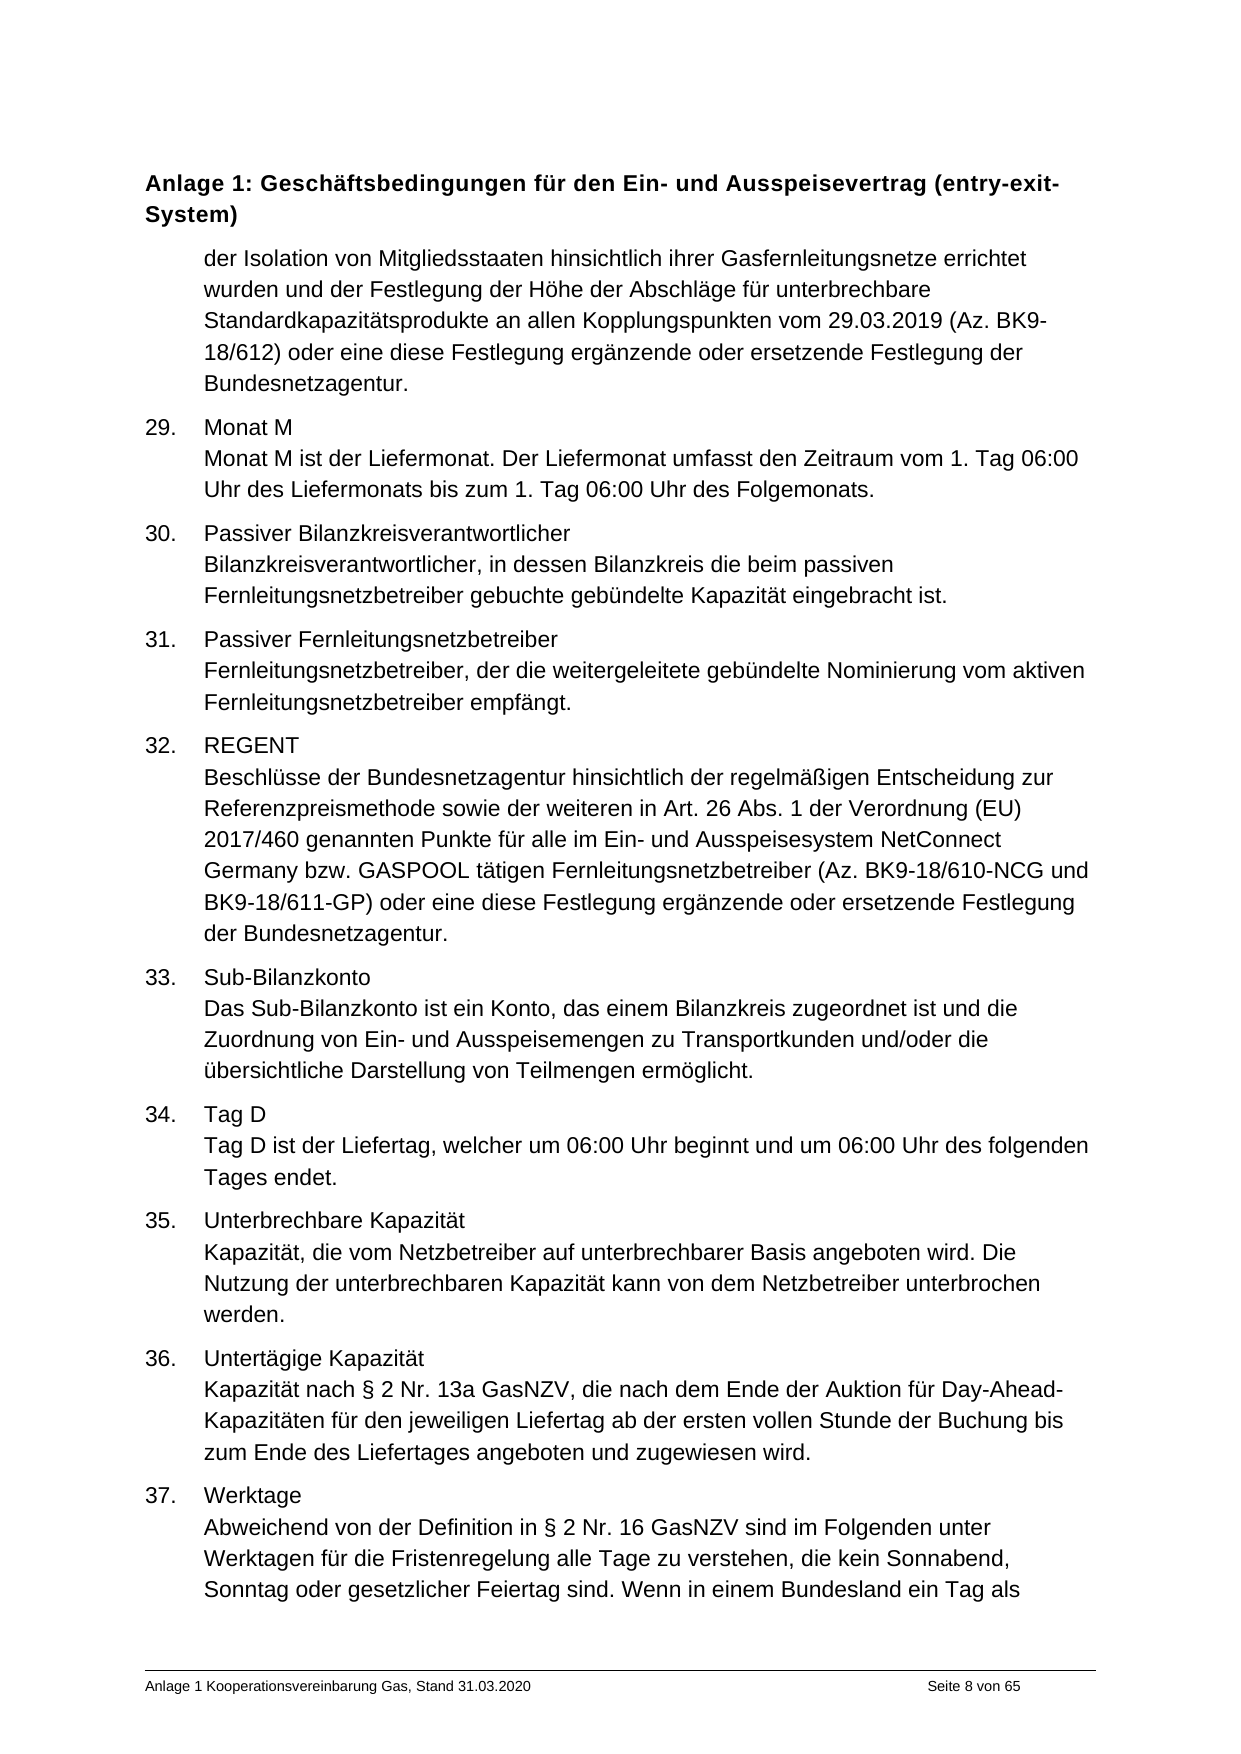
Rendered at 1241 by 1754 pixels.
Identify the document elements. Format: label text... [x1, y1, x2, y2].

list Unterbrechbare Kapazität Kapazität, die vom Netzbetreiber auf unterbrechbarer Basis angeboten wird. Die Nutzung der unterbrechbaren Kapazität kann von dem Netzbetreiber unterbrochen werden. [145, 1202, 1096, 1327]
text Kapazität nach § 2 Nr. 13a GasNZV, die nach dem Ende der Auktion für Day-Ahead-Kapazitäten für den jeweiligen Liefertag ab der ersten vollen Stunde der Buchung bis zum Ende des Liefertages angeboten und zugewiesen wird. [204, 1371, 1096, 1465]
list Sub-Bilanzkonto Das Sub-Bilanzkonto ist ein Konto, das einem Bilanzkreis zugeordnet ist und die Zuordnung von Ein- und Ausspeisemengen zu Transportkunden und/oder die übersichtliche Darstellung von Teilmengen ermöglicht. [145, 958, 1096, 1083]
list Passiver Fernleitungsnetzbetreiber Fernleitungsnetzbetreiber, der die weitergeleitete gebündelte Nominierung vom aktiven Fernleitungsnetzbetreiber empfängt. [145, 621, 1096, 715]
list Tag D Tag D ist der Liefertag, welcher um 06:00 Uhr beginnt und um 06:00 Uhr des folgenden Tages endet. [145, 1096, 1096, 1190]
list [145, 240, 1096, 396]
list Monat M Monat M ist der Liefermonat. Der Liefermonat umfasst den Zeitraum vom 1. Tag 06:00 Uhr des Liefermonats bis zum 1. Tag 06:00 Uhr des Folgemonats. [145, 408, 1096, 502]
list REGENT Beschlüsse der Bundesnetzagentur hinsichtlich der regelmäßigen Entscheidung zur Referenzpreismethode sowie der weiteren in Art. 26 Abs. 1 der Verordnung (EU) 2017/460 genannten Punkte für alle im Ein- und Ausspeisesystem NetConnect Germany bzw. GASPOOL tätigen Fernleitungsnetzbetreiber (Az. BK9-18/610-NCG und BK9-18/611-GP) oder eine diese Festlegung ergänzende oder ersetzende Festlegung der Bundesnetzagentur. [145, 727, 1096, 946]
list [145, 1477, 1096, 1602]
list Untertägige Kapazität [145, 1340, 1096, 1371]
list Passiver Bilanzkreisverantwortlicher Bilanzkreisverantwortlicher, in dessen Bilanzkreis die beim passiven Fernleitungsnetzbetreiber gebuchte gebündelte Kapazität eingebracht ist. [145, 515, 1096, 608]
